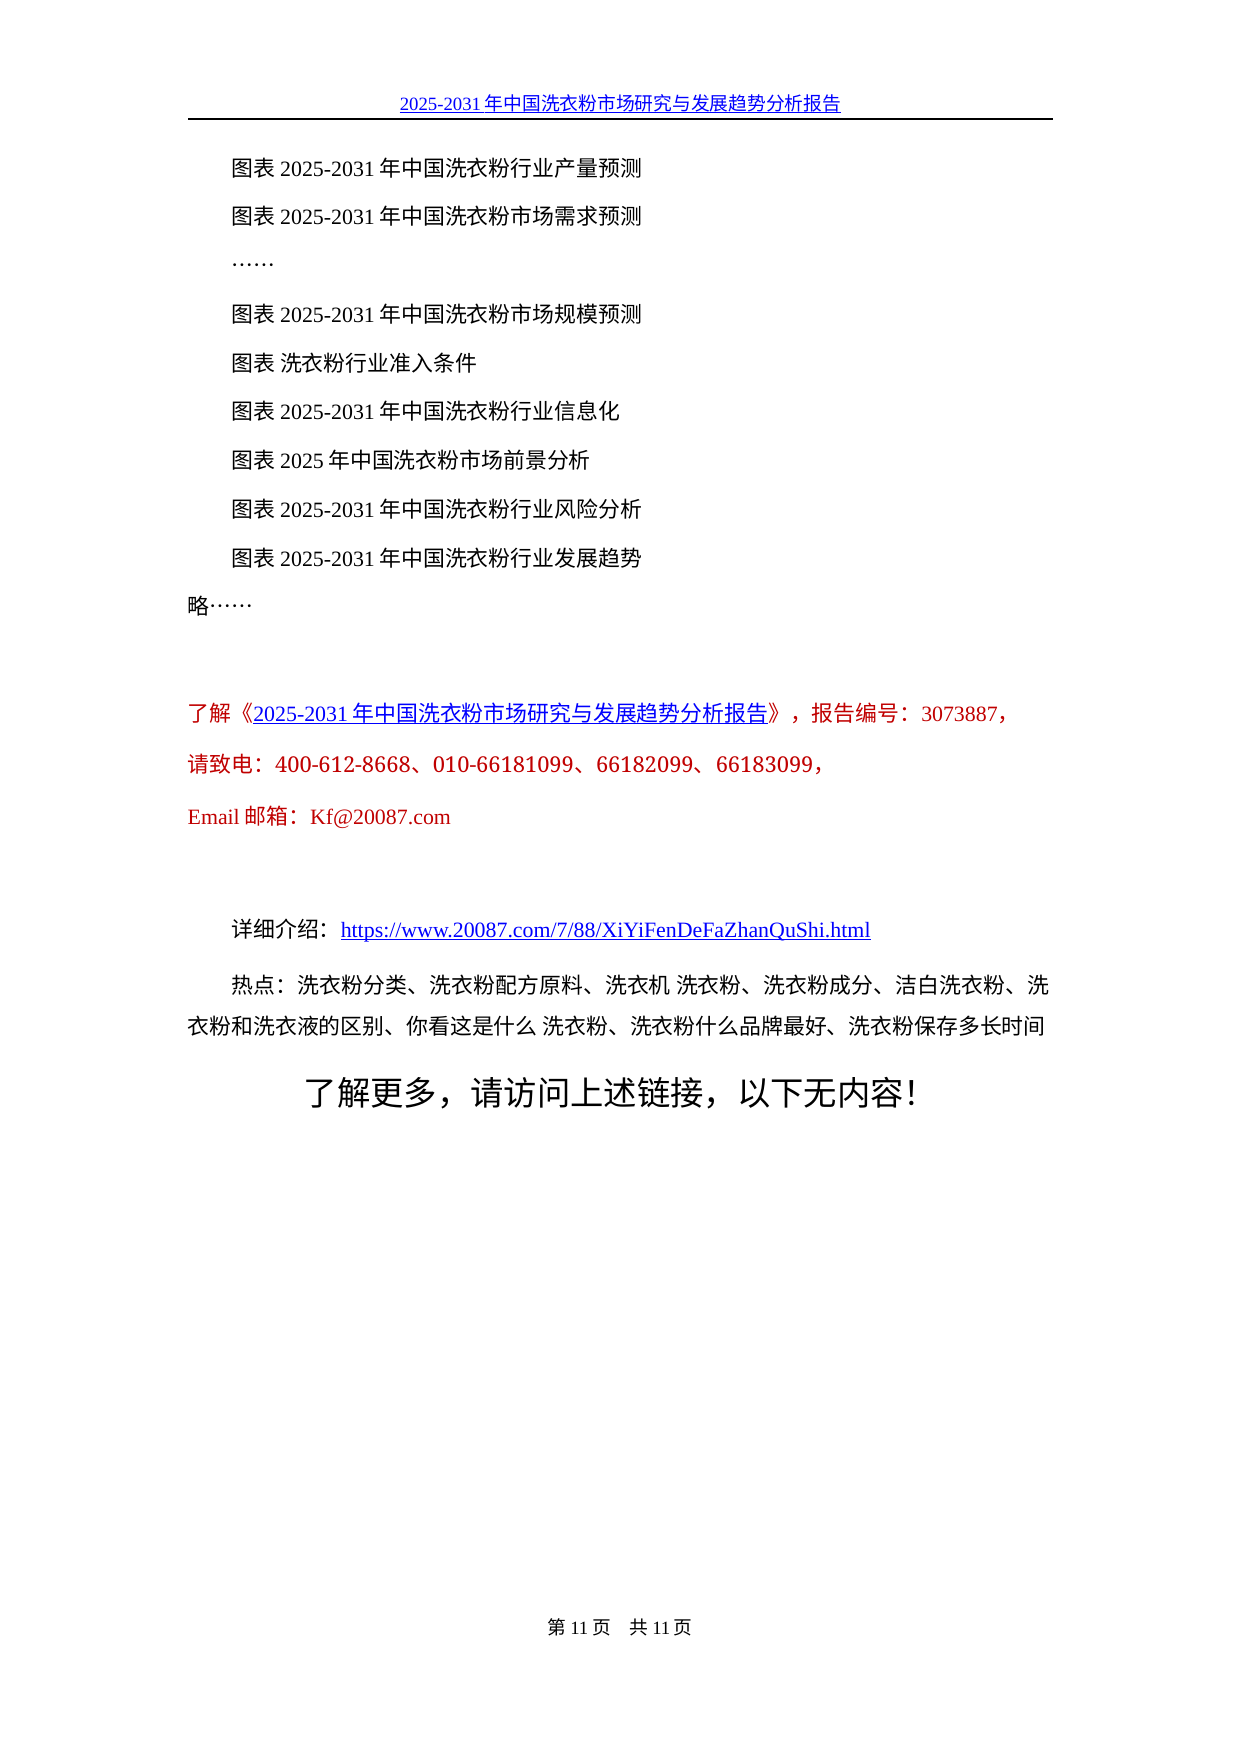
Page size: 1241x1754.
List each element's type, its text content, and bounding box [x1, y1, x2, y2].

text Email邮箱：Kf@20087.com [187, 798, 1053, 831]
title 了解更多，请访问上述链接，以下无内容！ [187, 1059, 1053, 1124]
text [187, 150, 1053, 621]
text 详细介绍：https://www.20087.com/7/88/XiYiFenDeFaZhanQuShi.html [187, 911, 1053, 944]
text 了解《2025-2031年中国洗衣粉市场研究与发展趋势分析报告》，报告编号：3073887， [187, 695, 1053, 728]
text 热点：洗衣粉分类、洗衣粉配方原料、洗衣机 洗衣粉、洗衣粉成分、洁白洗衣粉、洗衣粉和洗衣液的区别、你看这是什么 洗衣粉、洗衣粉什么品牌最好、洗衣粉保存多长时间 [187, 968, 1053, 1041]
text 请致电：400-612-8668、010-66181099、66182099、66183099， [187, 747, 1053, 779]
